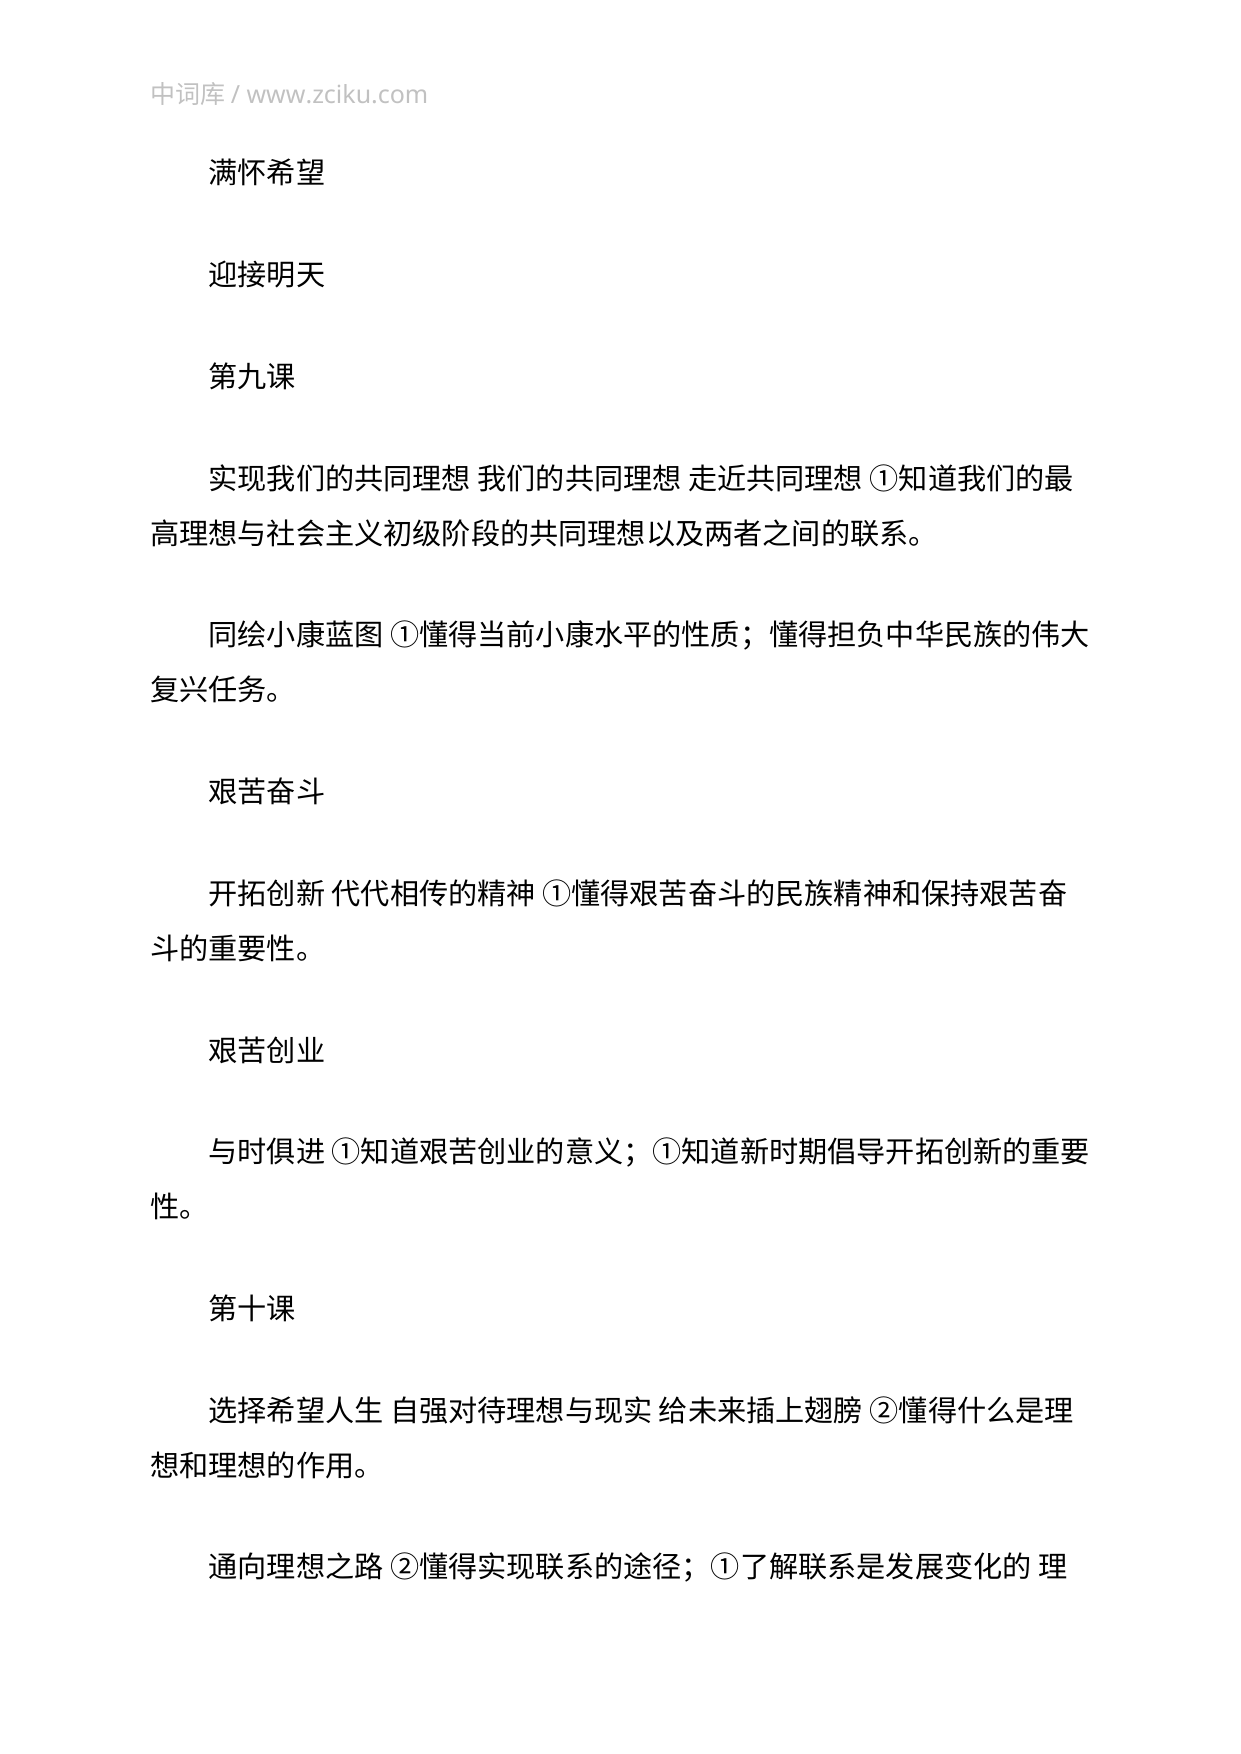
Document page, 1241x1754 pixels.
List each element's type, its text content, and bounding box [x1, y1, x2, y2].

text 满怀希望 [150, 150, 1090, 192]
text 实现我们的共同理想 我们的共同理想 走近共同理想 ①知道我们的最高理想与社会主义初级阶段的共同理想以及两者之间的联系。 [150, 455, 1090, 552]
text 第十课 [150, 1286, 1090, 1328]
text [150, 1544, 1090, 1586]
text 第九课 [150, 353, 1090, 396]
text 选择希望人生 自强对待理想与现实 给未来插上翅膀 ②懂得什么是理想和理想的作用。 [150, 1387, 1090, 1484]
text 与时俱进 ①知道艰苦创业的意义；①知道新时期倡导开拓创新的重要性。 [150, 1129, 1090, 1226]
text 艰苦奋斗 [150, 769, 1090, 811]
text 同绘小康蓝图 ①懂得当前小康水平的性质；懂得担负中华民族的伟大复兴任务。 [150, 612, 1090, 709]
text 迎接明天 [150, 252, 1090, 294]
text 开拓创新 代代相传的精神 ①懂得艰苦奋斗的民族精神和保持艰苦奋斗的重要性。 [150, 870, 1090, 968]
text 艰苦创业 [150, 1027, 1090, 1069]
